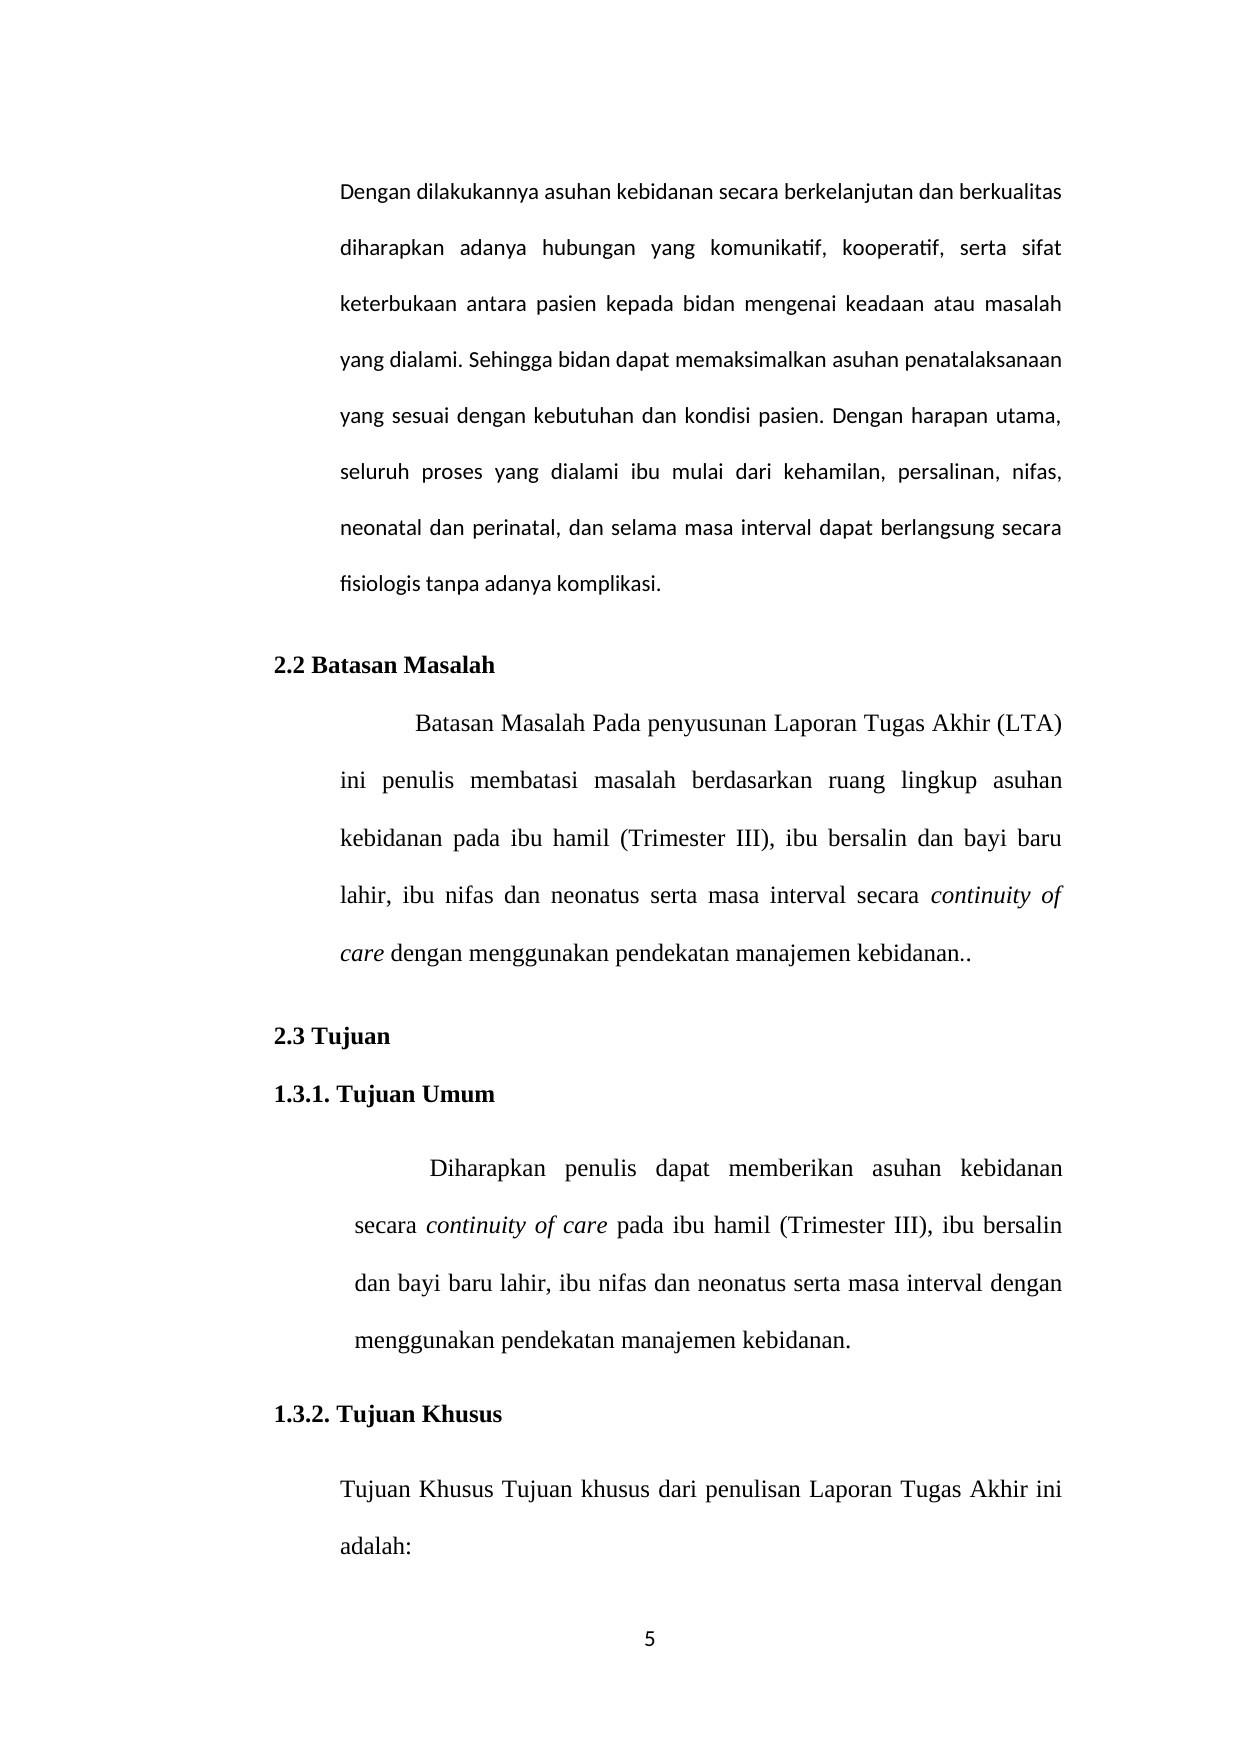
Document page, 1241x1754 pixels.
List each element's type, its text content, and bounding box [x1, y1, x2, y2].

subtitle Batasan Masalah [274, 651, 1063, 679]
text 1.3.1. Tujuan Umum [274, 1079, 1063, 1107]
text Diharapkan penulis dapat memberikan asuhan kebidanan secara continuity of care pada ibu hamil (Trimester III), ibu bersalin dan bayi baru lahir, ibu nifas dan neonatus serta masa interval dengan menggunakan pendekatan manajemen kebidanan. [354, 1153, 1063, 1354]
text 1.3.2. Tujuan Khusus [274, 1399, 1063, 1428]
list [340, 177, 1063, 597]
list Batasan Masalah Pada penyusunan Laporan Tugas Akhir (LTA) ini penulis membatasi masalah berdasarkan ruang lingkup asuhan kebidanan pada ibu hamil (Trimester III), ibu bersalin dan bayi baru lahir, ibu nifas dan neonatus serta masa interval secara continuity of care dengan menggunakan pendekatan manajemen kebidanan.. [340, 708, 1063, 967]
subtitle Tujuan [274, 1021, 1063, 1050]
text Tujuan Khusus Tujuan khusus dari penulisan Laporan Tugas Akhir ini adalah: [340, 1474, 1063, 1560]
